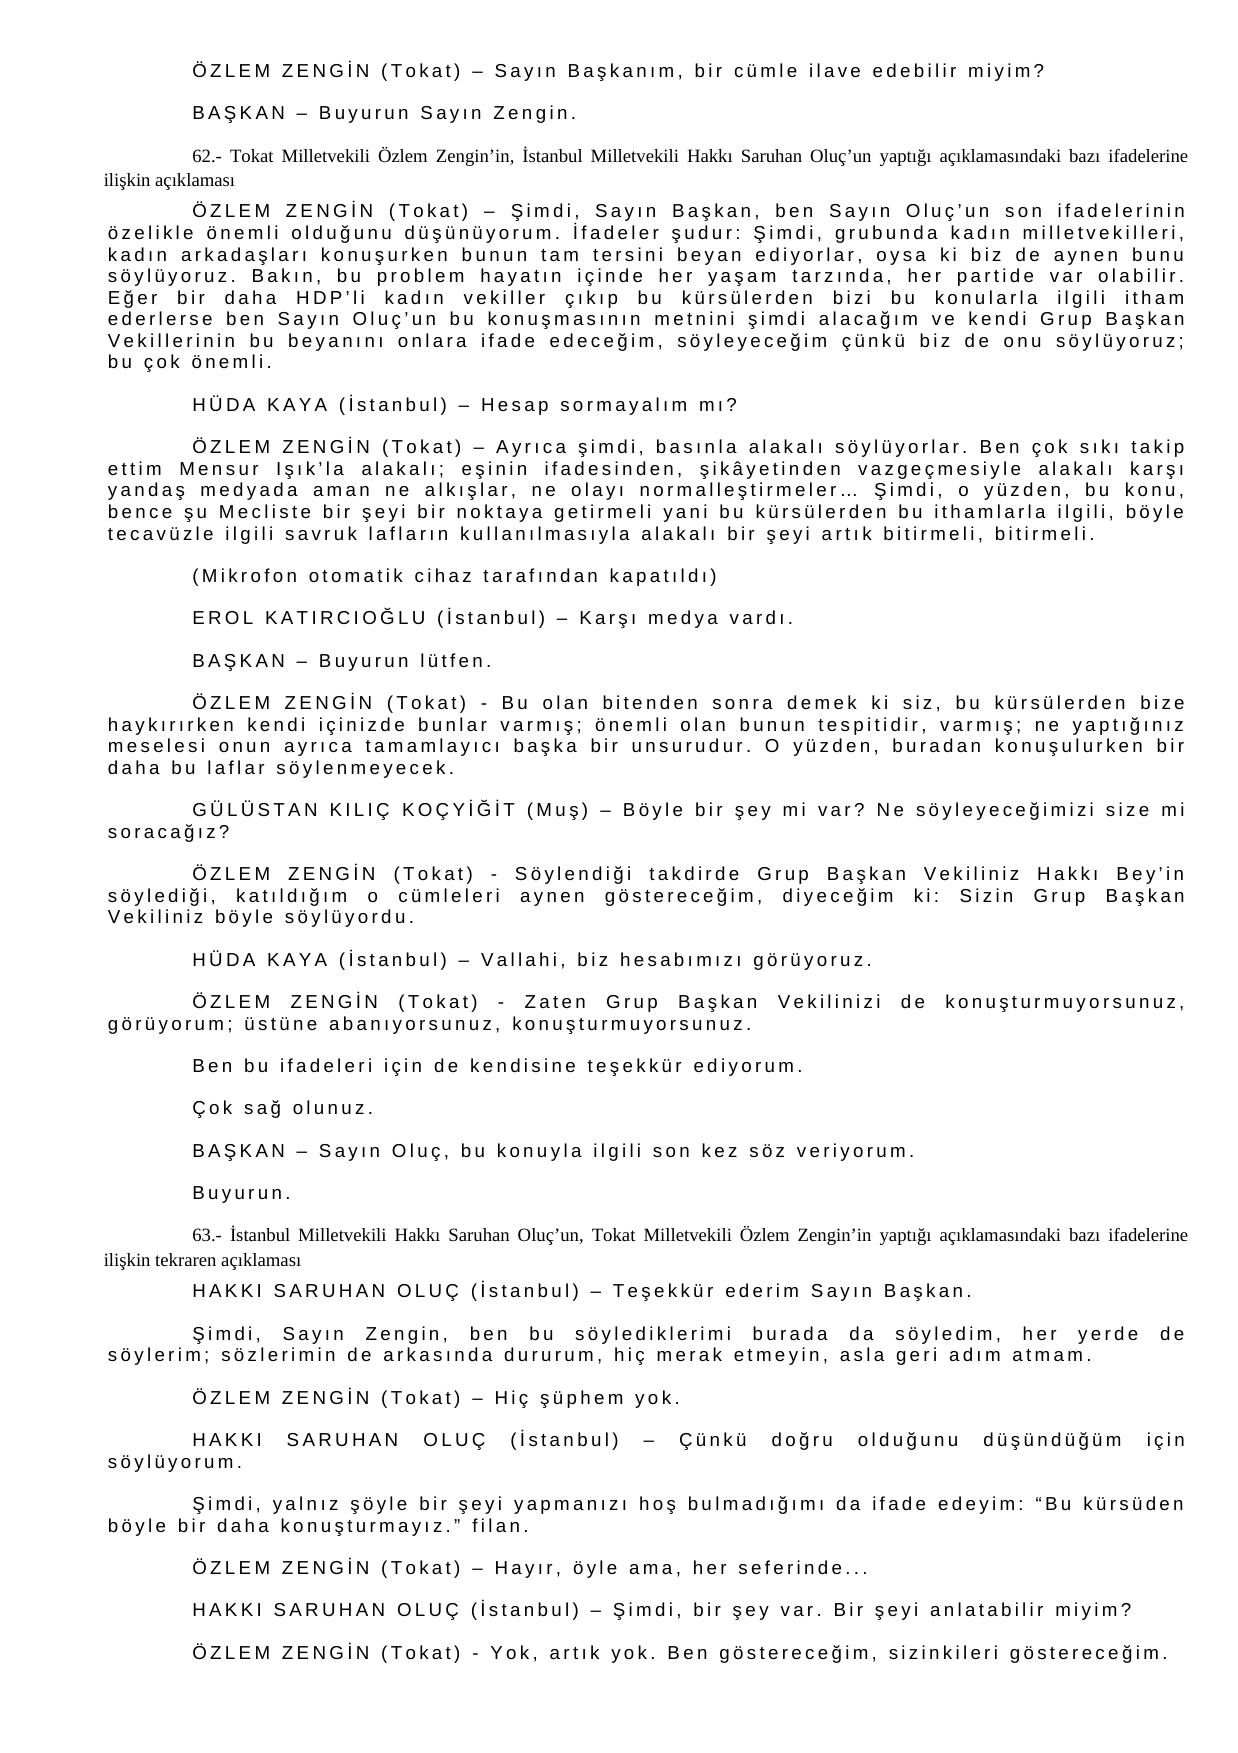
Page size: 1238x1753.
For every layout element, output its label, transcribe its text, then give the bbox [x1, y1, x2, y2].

text Şimdi, Sayın Zengin, ben bu söylediklerimi burada da söyledim, her yerde de söylerim; sözlerimin de arkasında dururum, hiç merak etmeyin, asla geri adım atmam. [108, 1323, 1186, 1366]
text Şimdi, yalnız şöyle bir şeyi yapmanızı hoş bulmadığımı da ifade edeyim: “Bu kürsüden böyle bir daha konuşturmayız.” filan. [108, 1493, 1186, 1536]
text ÖZLEM ZENGİN (Tokat) – Hayır, öyle ama, her seferinde... [108, 1557, 1186, 1578]
text ÖZLEM ZENGİN (Tokat) – Şimdi, Sayın Başkan, ben Sayın Oluç’un son ifadelerinin özelikle önemli olduğunu düşünüyorum. İfadeler şudur: Şimdi, grubunda kadın milletvekilleri, kadın arkadaşları konuşurken bunun tam tersini beyan ediyorlar, oysa ki biz de aynen bunu söylüyoruz. Bakın, bu problem hayatın içinde her yaşam tarzında, her partide var olabilir. Eğer bir daha HDP’li kadın vekiller çıkıp bu kürsülerden bizi bu konularla ilgili itham ederlerse ben Sayın Oluç’un bu konuşmasının metnini şimdi alacağım ve kendi Grup Başkan Vekillerinin bu beyanını onlara ifade edeceğim, söyleyeceğim çünkü biz de onu söylüyoruz; bu çok önemli. [108, 200, 1186, 373]
text HAKKI SARUHAN OLUÇ (İstanbul) – Şimdi, bir şey var. Bir şeyi anlatabilir miyim? [108, 1599, 1186, 1621]
text 63.- İstanbul Milletvekili Hakkı Saruhan Oluç’un, Tokat Milletvekili Özlem Zengin’in yaptığı açıklamasındaki bazı ifadelerine ilişkin tekraren açıklaması [103, 1224, 1190, 1271]
text 62.- Tokat Milletvekili Özlem Zengin’in, İstanbul Milletvekili Hakkı Saruhan Oluç’un yaptığı açıklamasındaki bazı ifadelerine ilişkin açıklaması [103, 144, 1190, 191]
text BAŞKAN – Buyurun Sayın Zengin. [108, 102, 1186, 124]
text BAŞKAN – Sayın Oluç, bu konuyla ilgili son kez söz veriyorum. [108, 1139, 1186, 1161]
text Çok sağ olunuz. [108, 1097, 1186, 1119]
text Ben bu ifadeleri için de kendisine teşekkür ediyorum. [108, 1055, 1186, 1076]
text BAŞKAN – Buyurun lütfen. [108, 649, 1186, 671]
text HAKKI SARUHAN OLUÇ (İstanbul) – Teşekkür ederim Sayın Başkan. [108, 1280, 1186, 1302]
text HAKKI SARUHAN OLUÇ (İstanbul) – Çünkü doğru olduğunu düşündüğüm için söylüyorum. [108, 1429, 1186, 1472]
text ÖZLEM ZENGİN (Tokat) - Zaten Grup Başkan Vekilinizi de konuşturmuyorsunuz, görüyorum; üstüne abanıyorsunuz, konuşturmuyorsunuz. [108, 991, 1186, 1034]
text (Mikrofon otomatik cihaz tarafından kapatıldı) [108, 565, 1186, 586]
text ÖZLEM ZENGİN (Tokat) - Yok, artık yok. Ben göstereceğim, sizinkileri göstereceğim. [108, 1642, 1186, 1663]
text EROL KATIRCIOĞLU (İstanbul) – Karşı medya vardı. [108, 607, 1186, 629]
text HÜDA KAYA (İstanbul) – Hesap sormayalım mı? [108, 394, 1186, 415]
text GÜLÜSTAN KILIÇ KOÇYİĞİT (Muş) – Böyle bir şey mi var? Ne söyleyeceğimizi size mi soracağız? [108, 799, 1186, 842]
text ÖZLEM ZENGİN (Tokat) – Sayın Başkanım, bir cümle ilave edebilir miyim? [108, 60, 1186, 81]
text Buyurun. [108, 1182, 1186, 1203]
text ÖZLEM ZENGİN (Tokat) - Bu olan bitenden sonra demek ki siz, bu kürsülerden bize haykırırken kendi içinizde bunlar varmış; önemli olan bunun tespitidir, varmış; ne yaptığınız meselesi onun ayrıca tamamlayıcı başka bir unsurudur. O yüzden, buradan konuşulurken bir daha bu laflar söylenmeyecek. [108, 692, 1186, 778]
text ÖZLEM ZENGİN (Tokat) - Söylendiği takdirde Grup Başkan Vekiliniz Hakkı Bey’in söylediği, katıldığım o cümleleri aynen göstereceğim, diyeceğim ki: Sizin Grup Başkan Vekiliniz böyle söylüyordu. [108, 863, 1186, 928]
text HÜDA KAYA (İstanbul) – Vallahi, biz hesabımızı görüyoruz. [108, 948, 1186, 970]
text ÖZLEM ZENGİN (Tokat) – Ayrıca şimdi, basınla alakalı söylüyorlar. Ben çok sıkı takip ettim Mensur Işık’la alakalı; eşinin ifadesinden, şikâyetinden vazgeçmesiyle alakalı karşı yandaş medyada aman ne alkışlar, ne olayı normalleştirmeler… Şimdi, o yüzden, bu konu, bence şu Mecliste bir şeyi bir noktaya getirmeli yani bu kürsülerden bu ithamlarla ilgili, böyle tecavüzle ilgili savruk lafların kullanılmasıyla alakalı bir şeyi artık bitirmeli, bitirmeli. [108, 436, 1186, 544]
text ÖZLEM ZENGİN (Tokat) – Hiç şüphem yok. [108, 1387, 1186, 1408]
